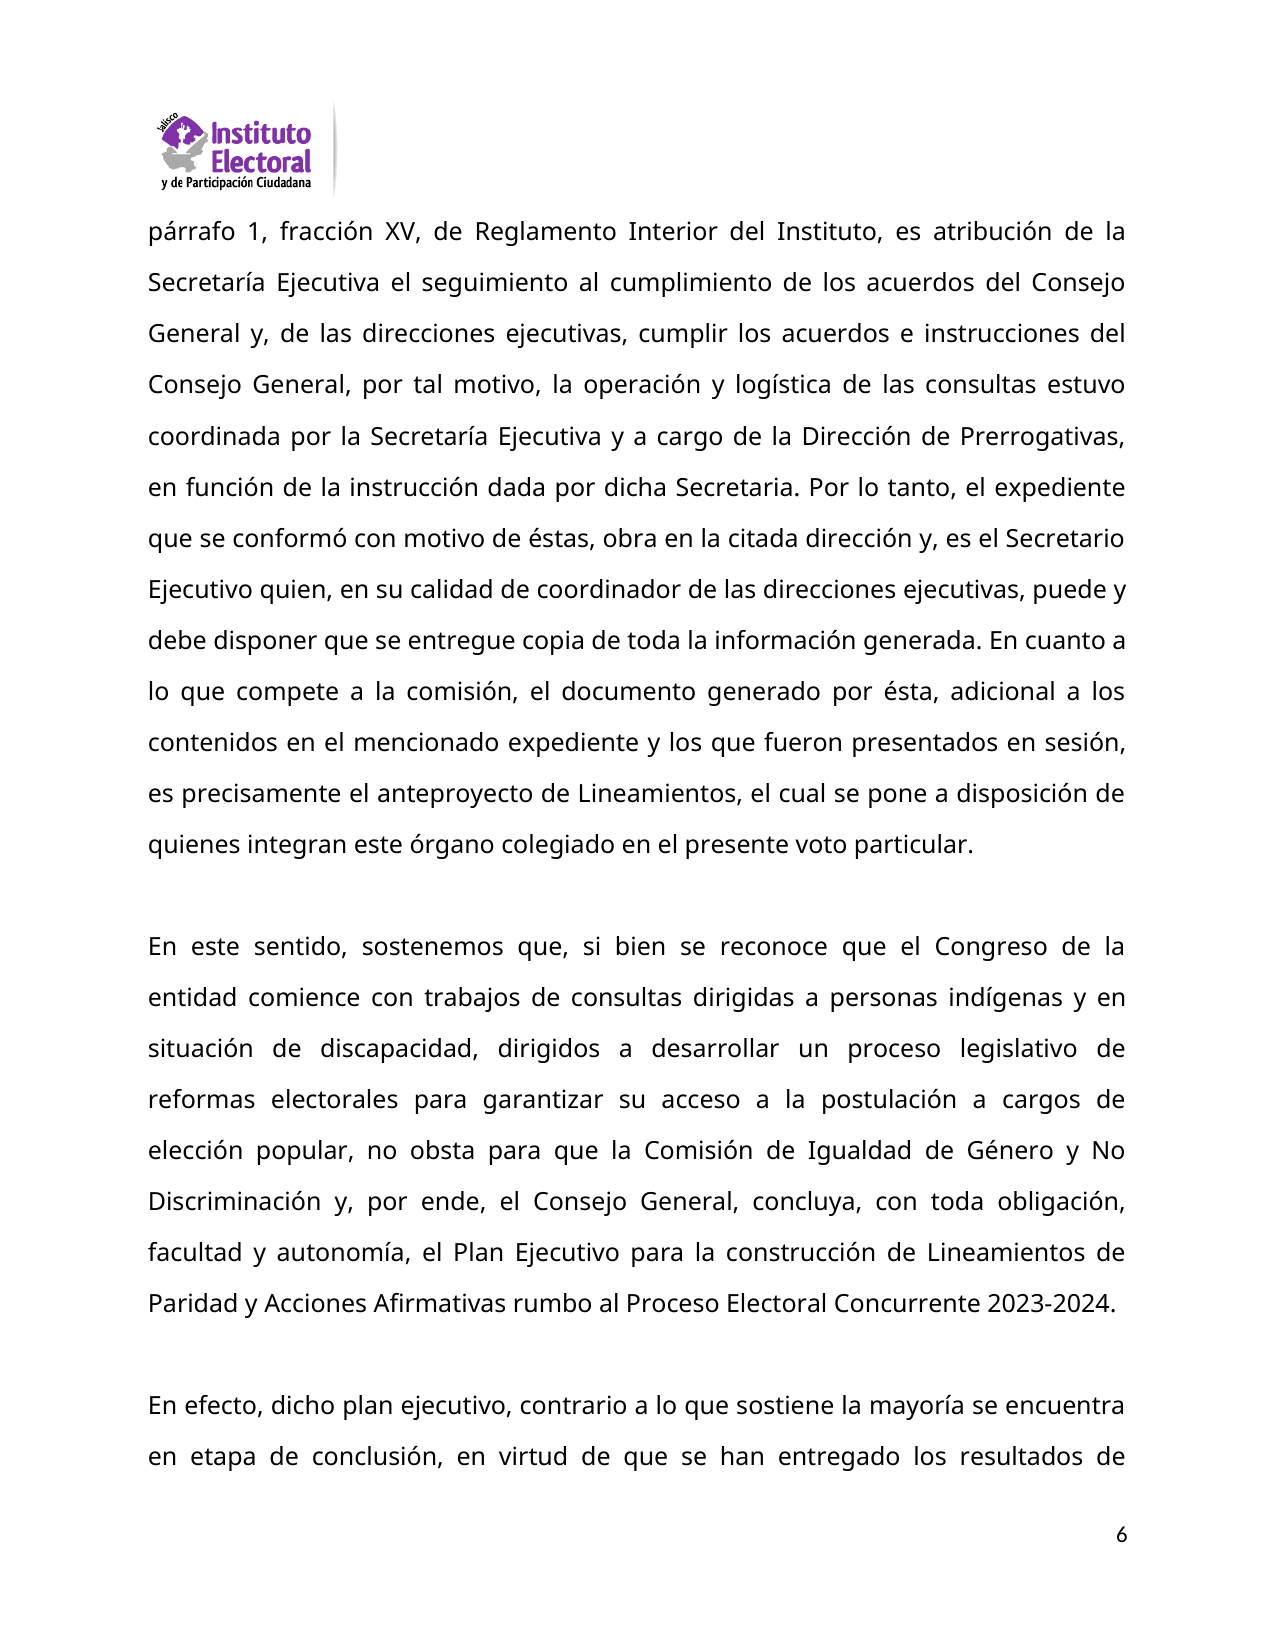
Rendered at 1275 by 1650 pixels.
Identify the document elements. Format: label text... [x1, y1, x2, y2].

picture [147, 91, 356, 208]
text En este sentido, sostenemos que, si bien se reconoce que el Congreso de la entidad comience con trabajos de consultas dirigidas a personas indígenas y en situación de discapacidad, dirigidos a desarrollar un proceso legislativo de reformas electorales para garantizar su acceso a la postulación a cargos de elección popular, no obsta para que la Comisión de Igualdad de Género y No Discriminación y, por ende, el Consejo General, concluya, con toda obligación, facultad y autonomía, el Plan Ejecutivo para la construcción de Lineamientos de Paridad y Acciones Afirmativas rumbo al Proceso Electoral Concurrente 2023-2024. [148, 928, 1127, 1320]
